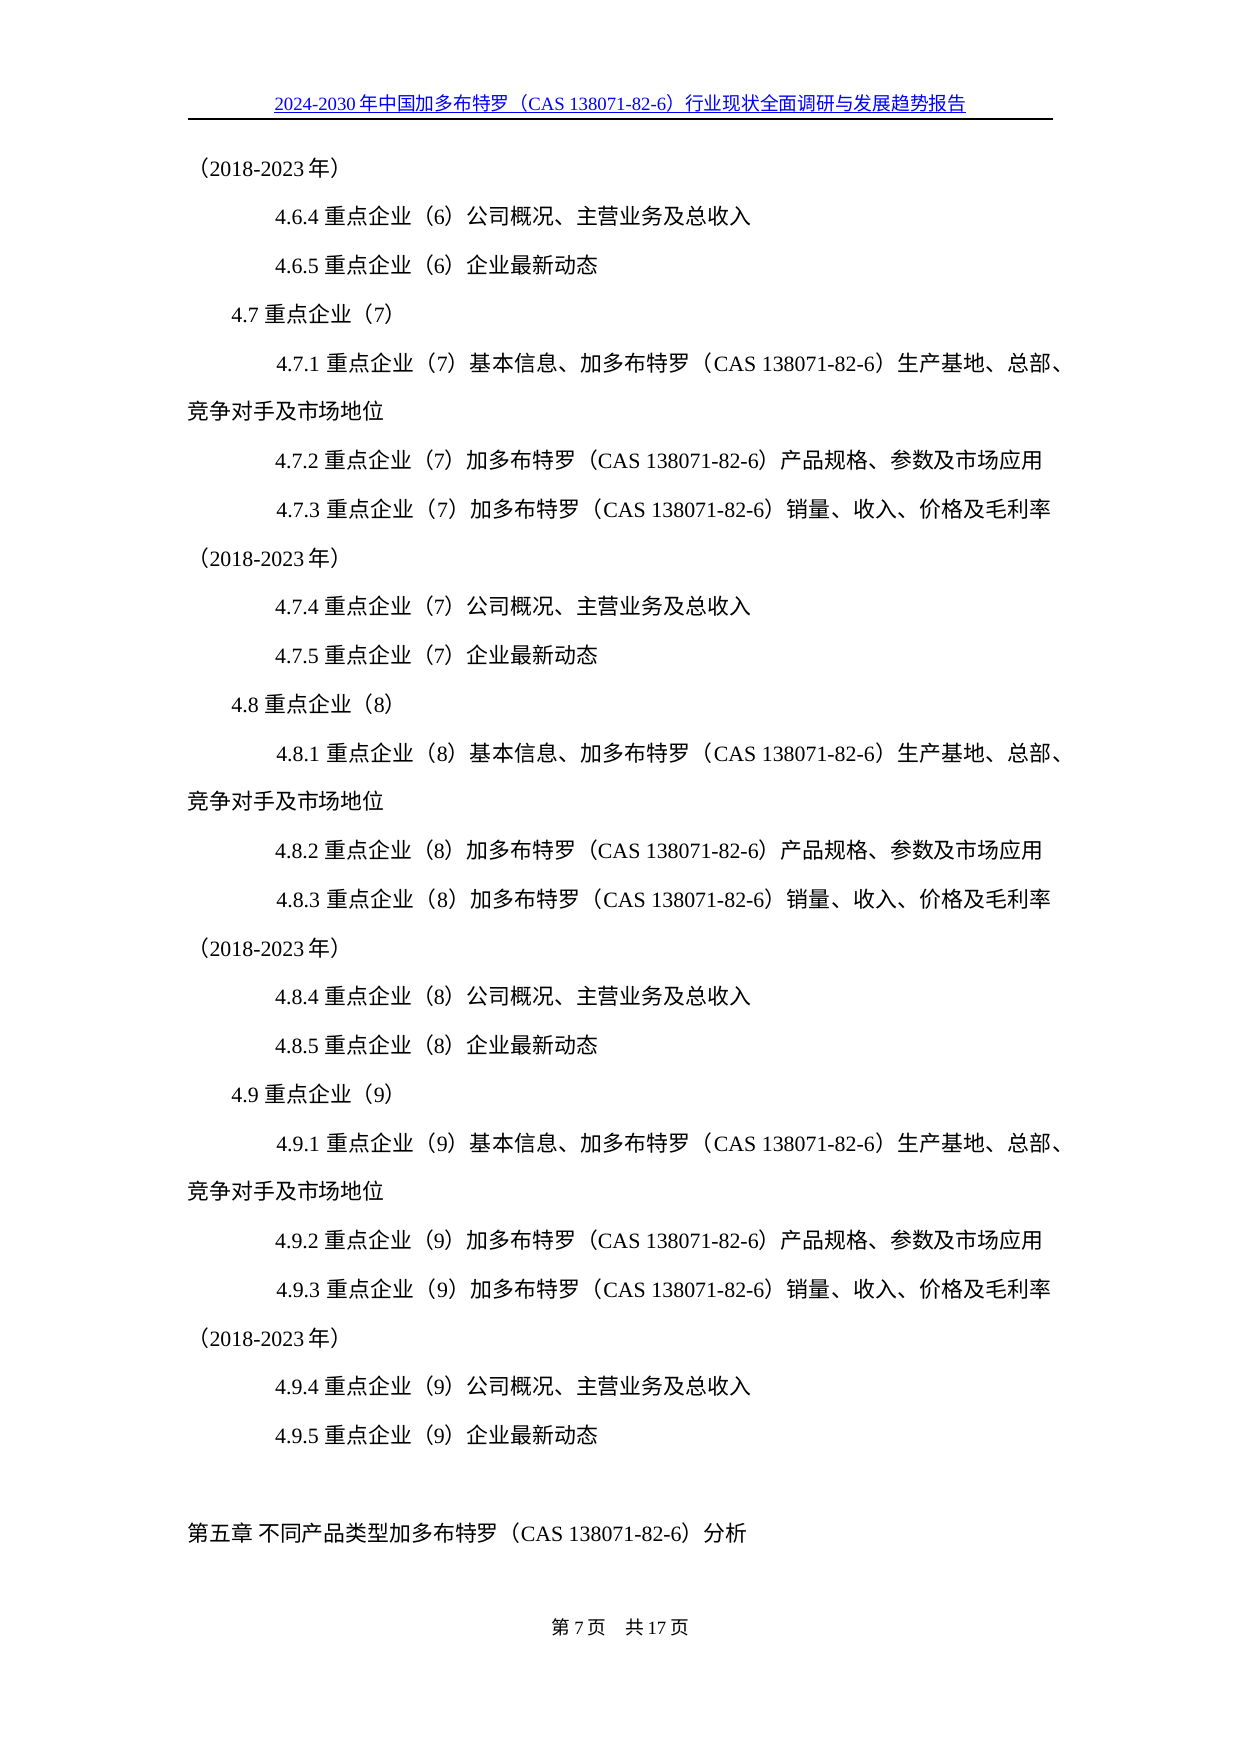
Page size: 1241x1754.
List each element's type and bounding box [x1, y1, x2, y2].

text [187, 150, 1053, 1548]
